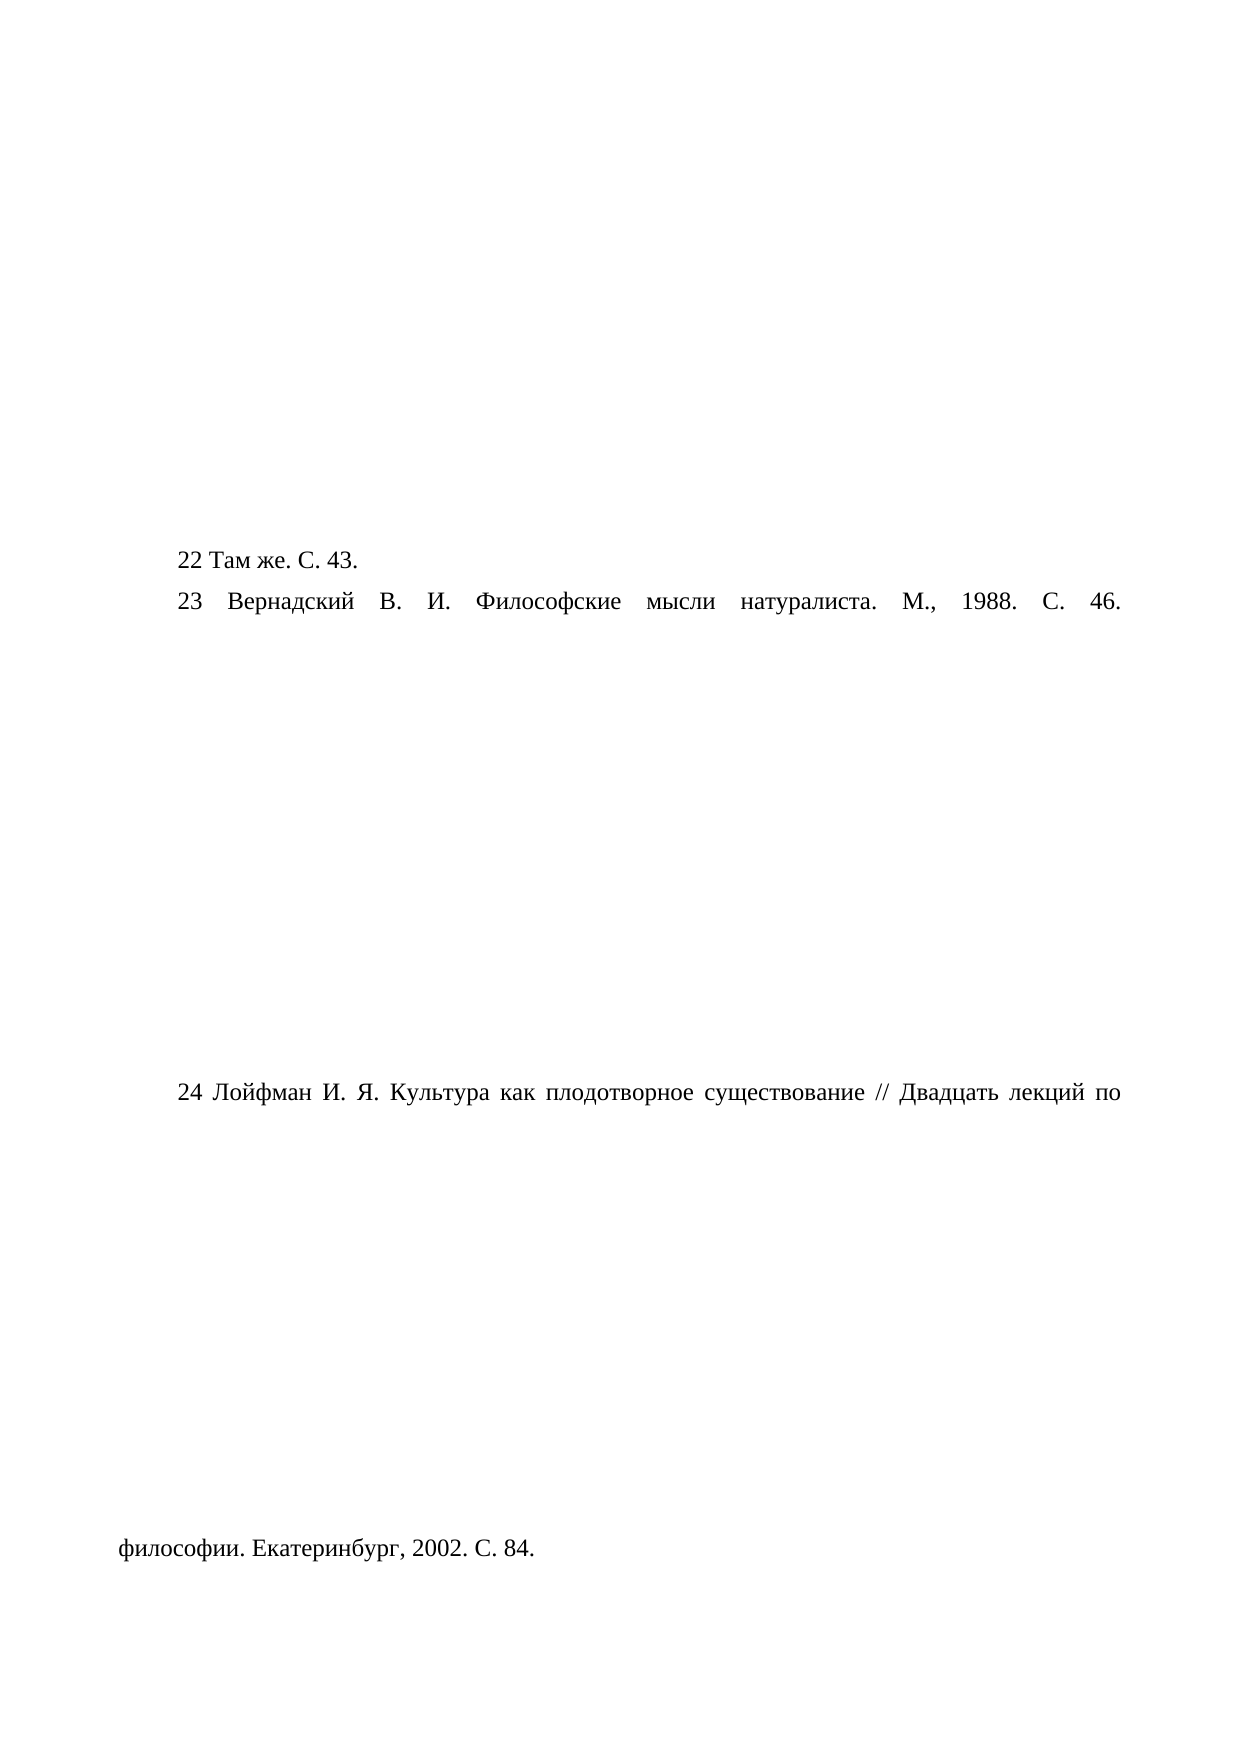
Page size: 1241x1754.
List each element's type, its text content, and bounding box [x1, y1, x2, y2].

text 24 Лойфман И. Я. Культура как плодотворное существование // Двадцать лекций по философии. Екатеринбург, 2002. С. 84. [118, 1077, 1122, 1562]
text 22 Там же. С. 43. [118, 118, 1122, 574]
text 23 Вернадский В. И. Философские мысли натуралиста. М., 1988. С. 46. [118, 586, 1122, 1065]
